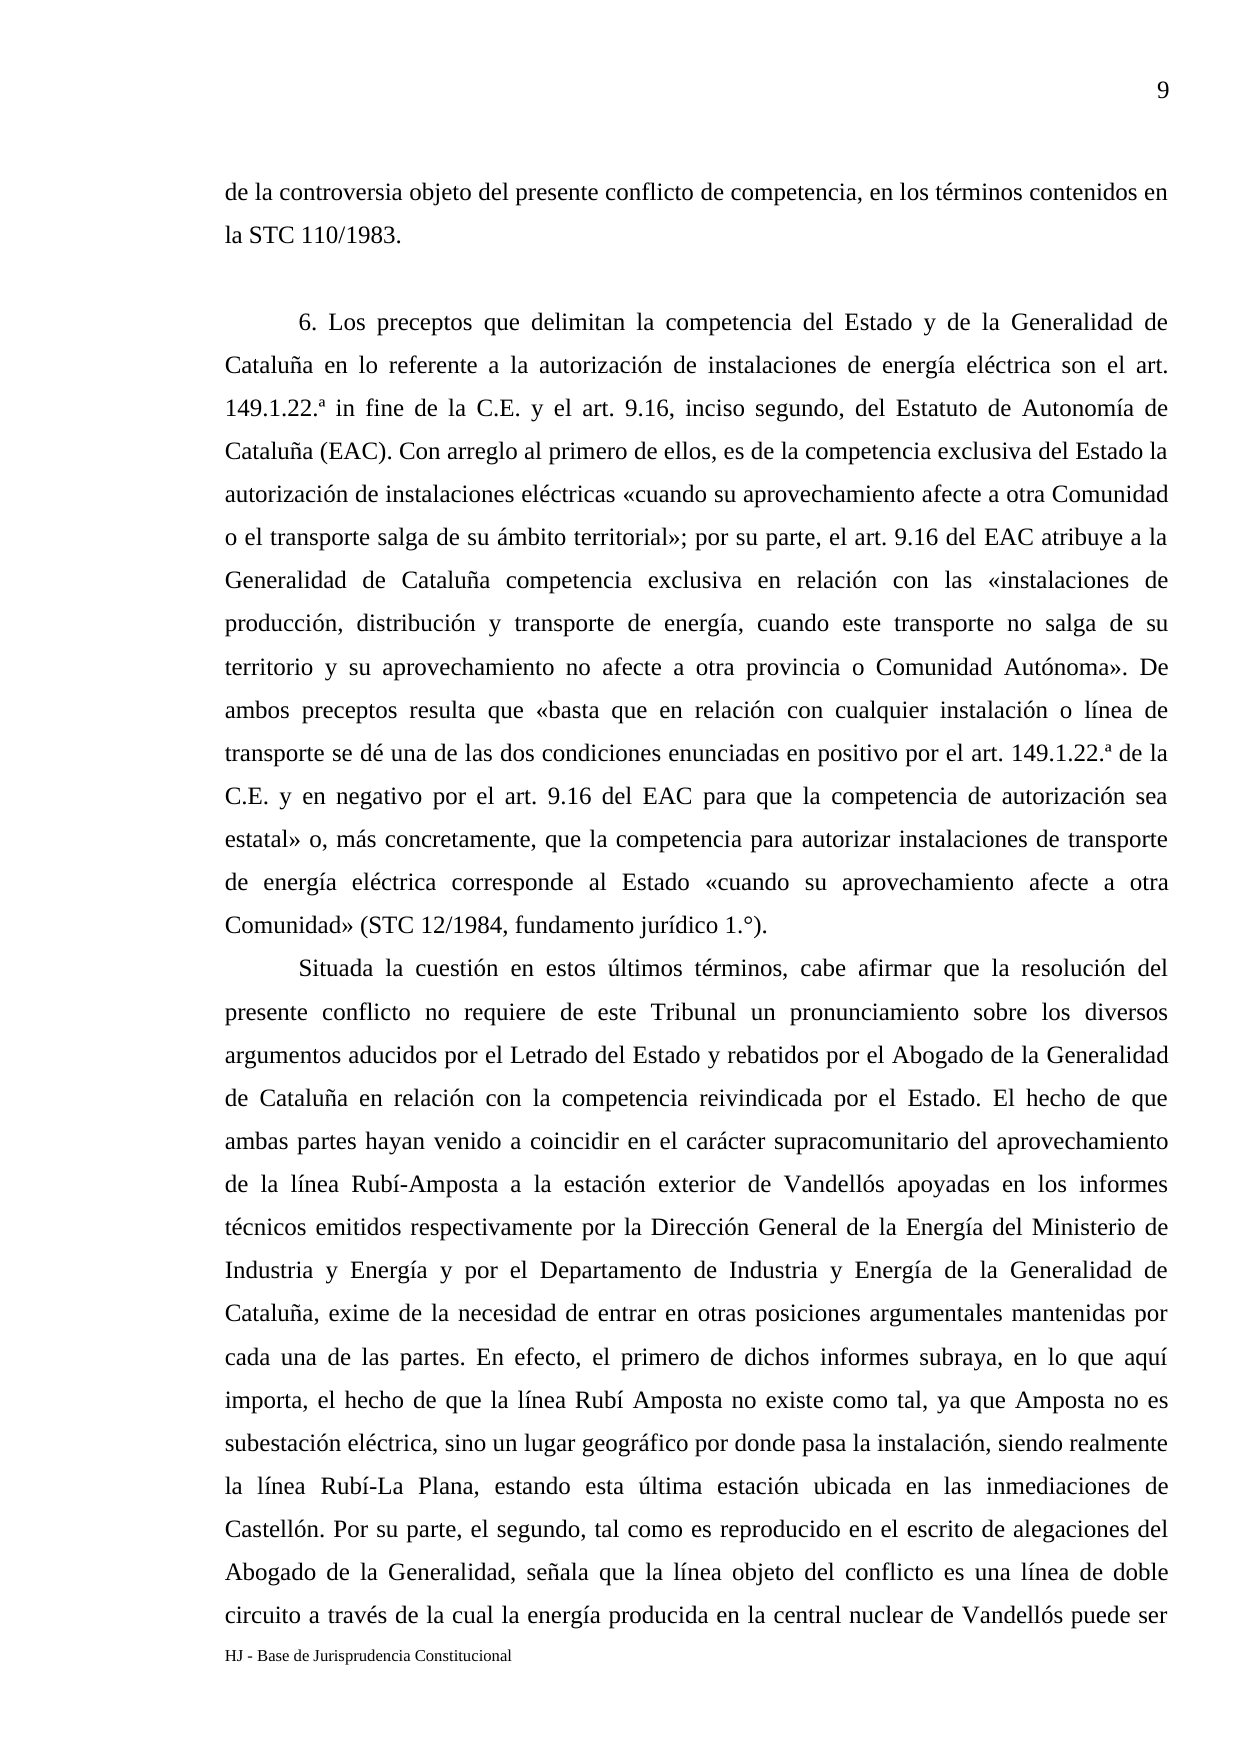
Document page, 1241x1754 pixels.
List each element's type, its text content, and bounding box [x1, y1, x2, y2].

text 6. Los preceptos que delimitan la competencia del Estado y de la Generalidad de Cataluña en lo referente a la autorización de instalaciones de energía eléctrica son el art. 149.1.22.ª in fine de la C.E. y el art. 9.16, inciso segundo, del Estatuto de Autonomía de Cataluña (EAC). Con arreglo al primero de ellos, es de la competencia exclusiva del Estado la autorización de instalaciones eléctricas «cuando su aprovechamiento afecte a otra Comunidad o el transporte salga de su ámbito territorial»; por su parte, el art. 9.16 del EAC atribuye a la Generalidad de Cataluña competencia exclusiva en relación con las «instalaciones de producción, distribución y transporte de energía, cuando este transporte no salga de su territorio y su aprovechamiento no afecte a otra provincia o Comunidad Autónoma». De ambos preceptos resulta que «basta que en relación con cualquier instalación o línea de transporte se dé una de las dos condiciones enunciadas en positivo por el art. 149.1.22.ª de la C.E. y en negativo por el art. 9.16 del EAC para que la competencia de autorización sea estatal» o, más concretamente, que la competencia para autorizar instalaciones de transporte de energía eléctrica corresponde al Estado «cuando su aprovechamiento afecte a otra Comunidad» (STC 12/1984, fundamento jurídico 1.°). [224, 307, 1169, 939]
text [224, 177, 1169, 249]
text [224, 953, 1169, 1629]
